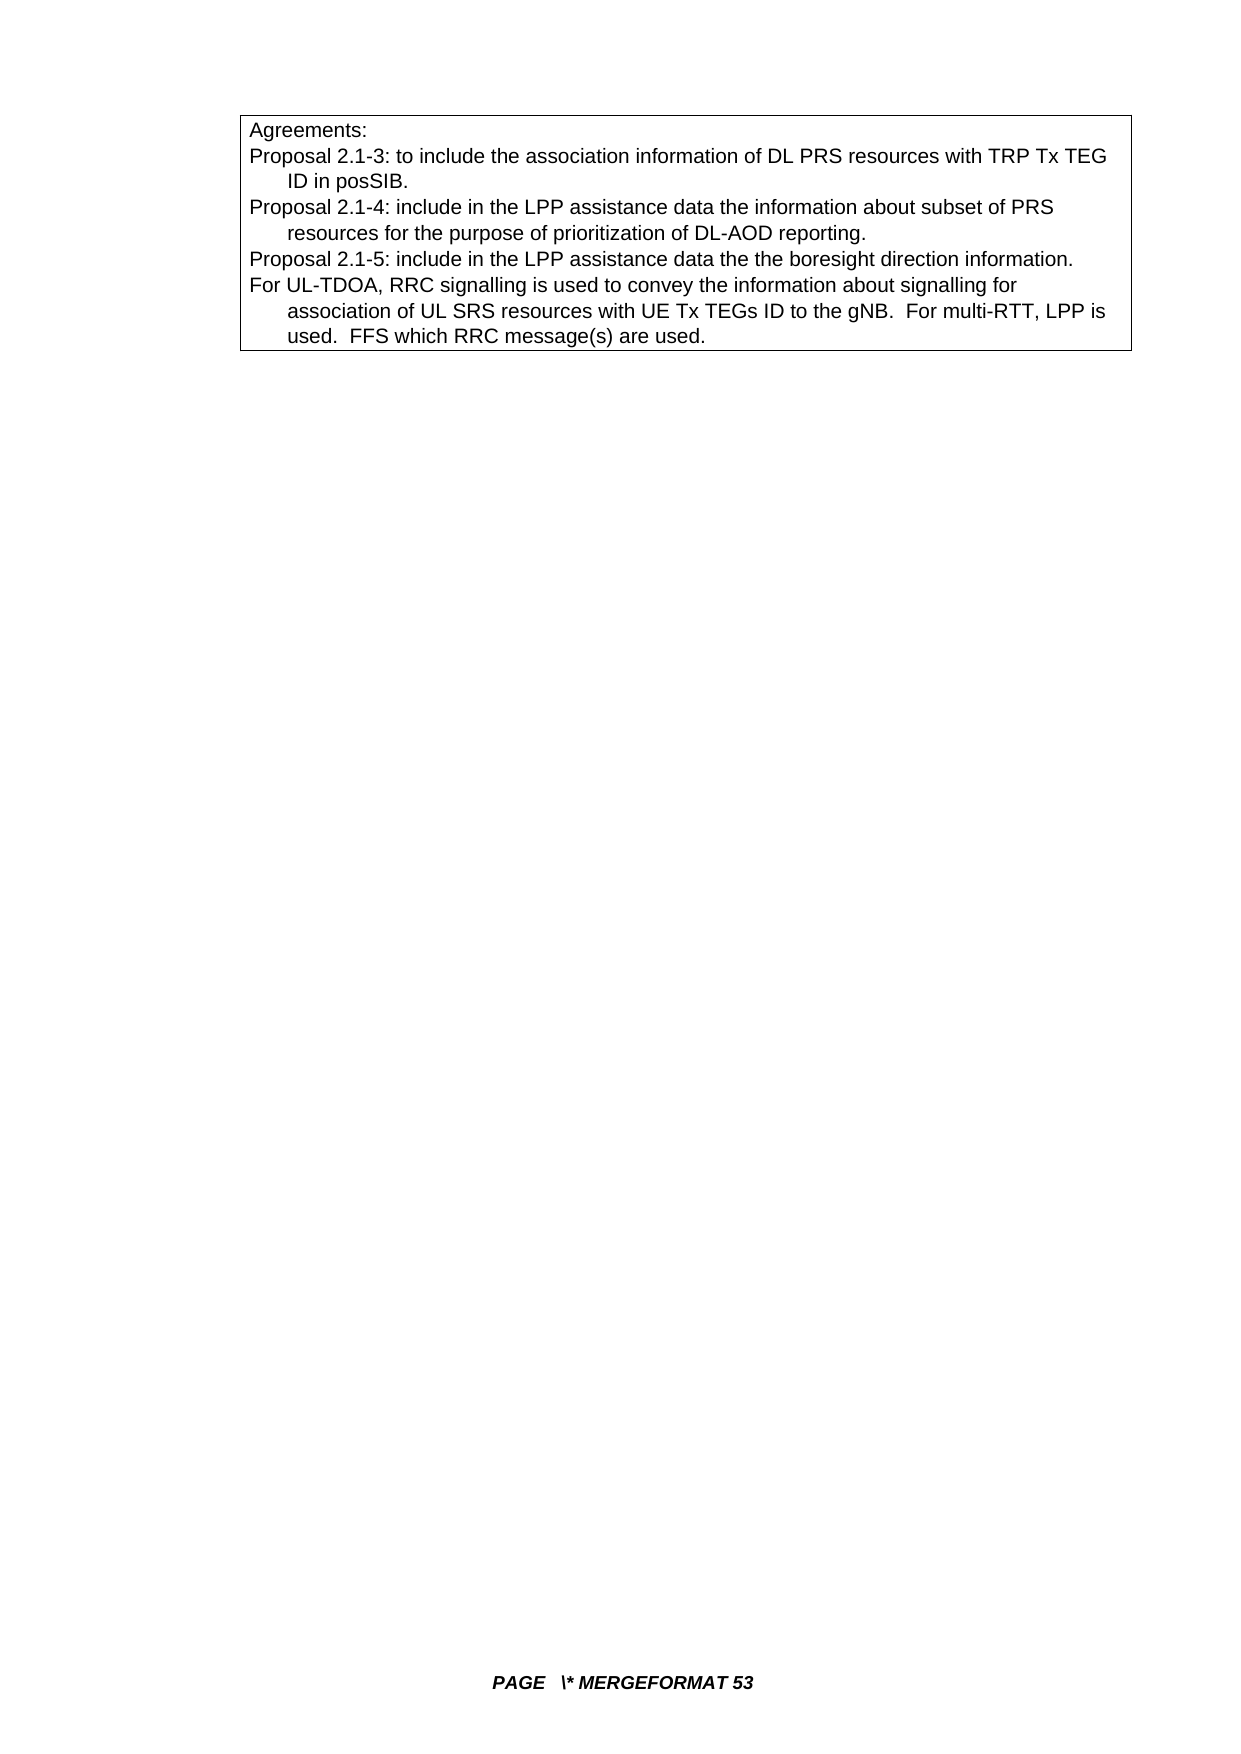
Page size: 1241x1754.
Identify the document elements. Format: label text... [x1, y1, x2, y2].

text For UL-TDOA, RRC signalling is used to convey the information about signalling for association of UL SRS resources with UE Tx TEGs ID to the gNB. For multi-RTT, LPP is used. FFS which RRC message(s) are used. [241, 269, 1131, 350]
text Proposal 2.1-4: include in the LPP assistance data the information about subset of PRS resources for the purpose of prioritization of DL-AOD reporting. [241, 192, 1131, 244]
text Agreements: [241, 116, 1131, 140]
text Proposal 2.1-5: include in the LPP assistance data the the boresight direction information. [241, 244, 1131, 269]
text Proposal 2.1-3: to include the association information of DL PRS resources with TRP Tx TEG ID in posSIB. [241, 140, 1131, 192]
